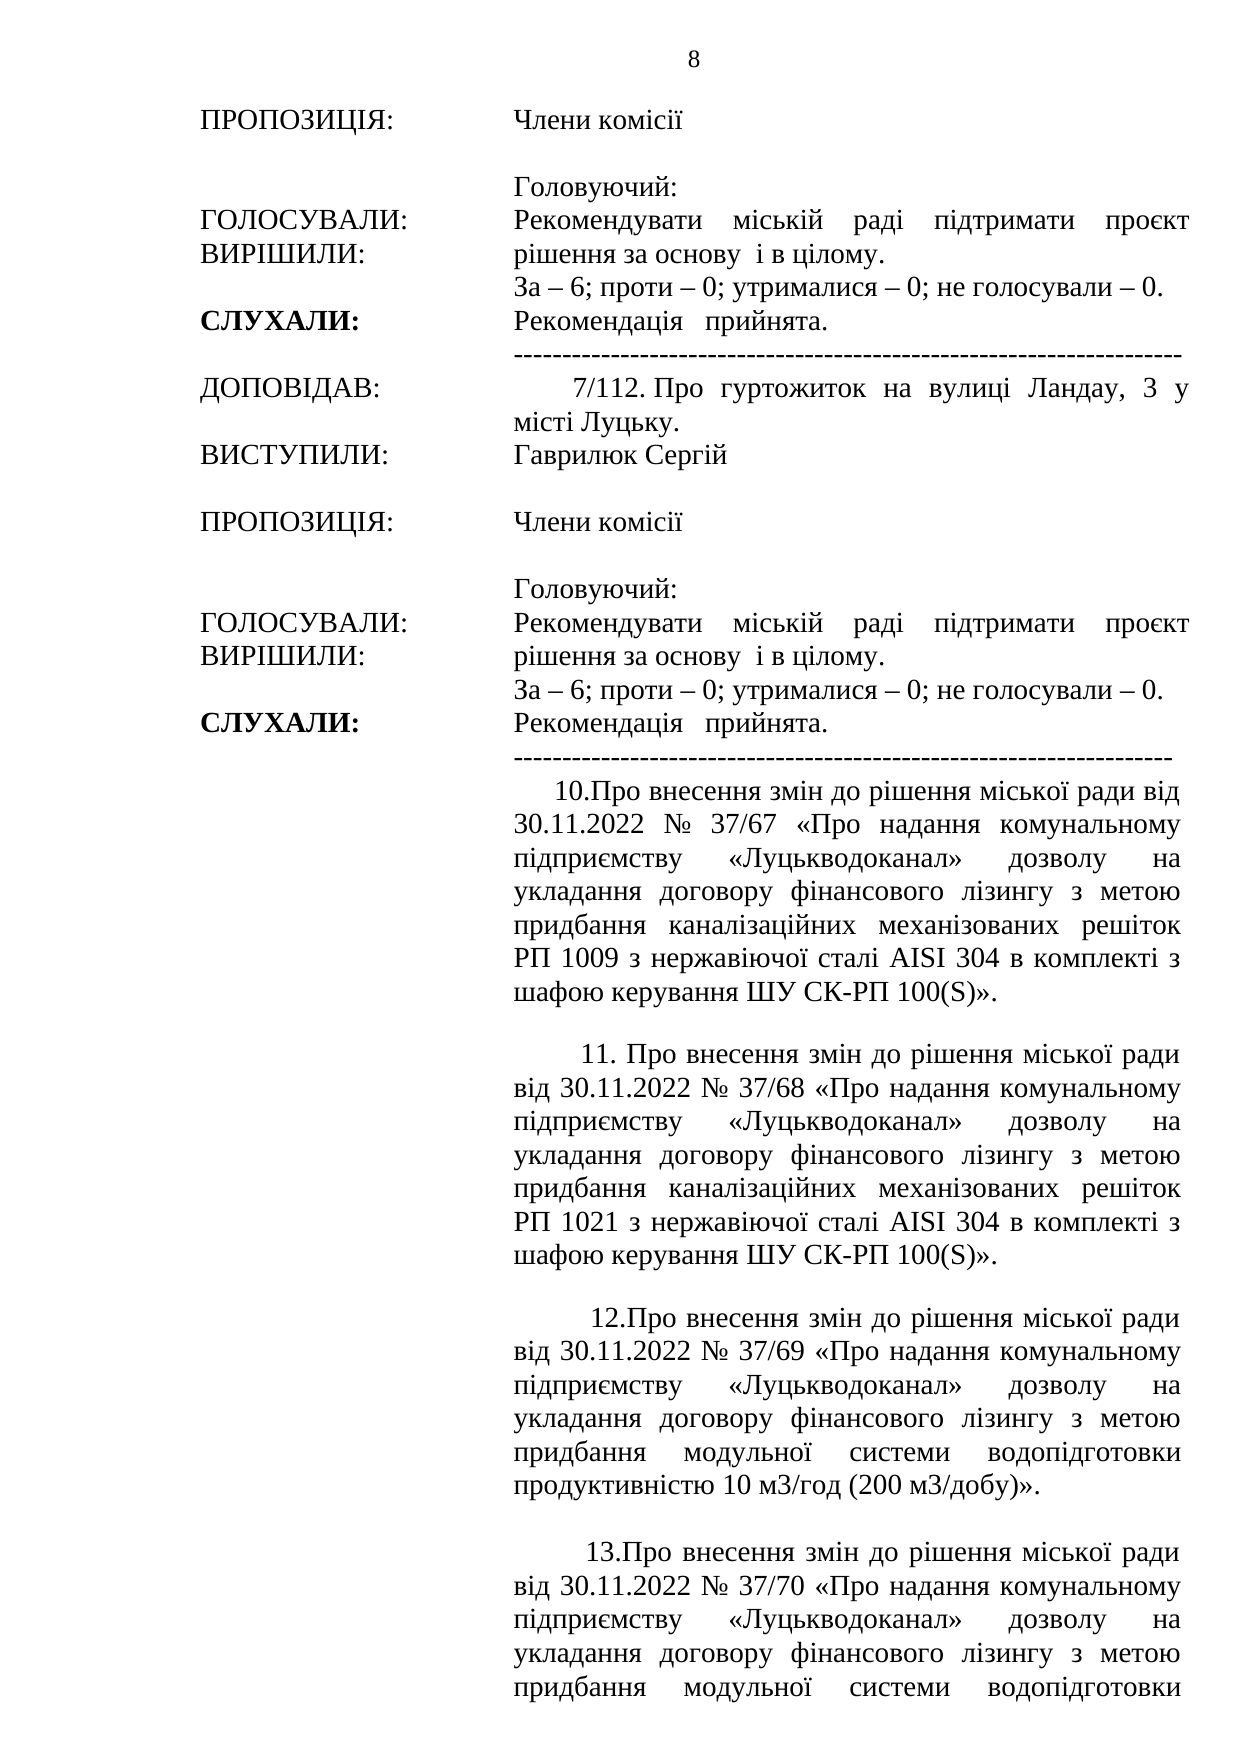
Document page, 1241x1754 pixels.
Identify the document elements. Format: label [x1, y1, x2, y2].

table_cell [189, 102, 502, 1712]
table_cell [502, 102, 1193, 1712]
